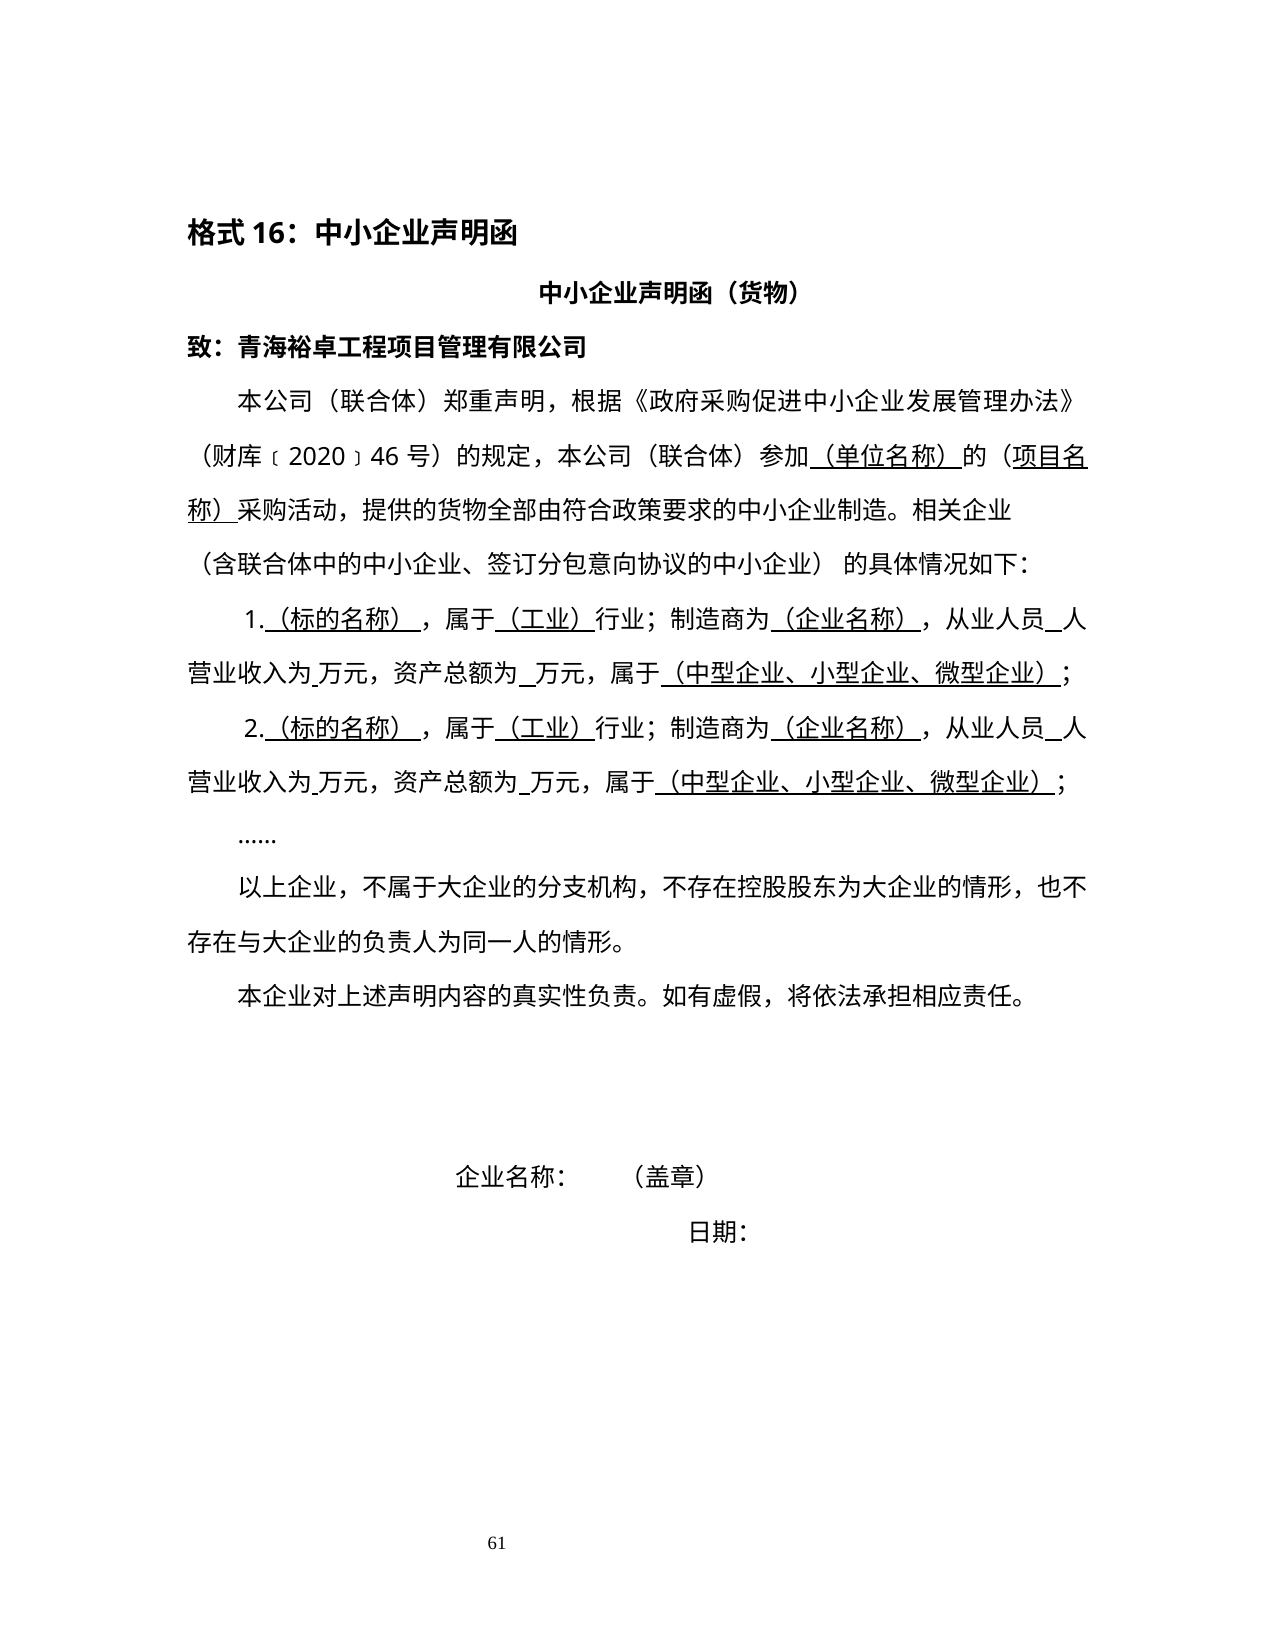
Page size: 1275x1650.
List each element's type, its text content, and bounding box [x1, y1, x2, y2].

text 企业名称： （盖章） [187, 1158, 1088, 1194]
text 中小企业声明函（货物） [187, 273, 1088, 309]
text 日期： [187, 1212, 1088, 1248]
text 本企业对上述声明内容的真实性负责。如有虚假，将依法承担相应责任。 [187, 977, 1088, 1013]
text 致：青海裕卓工程项目管理有限公司 [187, 327, 1088, 364]
text 2.（标的名称） ，属于（工业）行业；制造商为（企业名称），从业人员 人，营业收入为 万元，资产总额为 万元，属于（中型企业、小型企业、微型企业）； [187, 708, 1088, 799]
text （含联合体中的中小企业、签订分包意向协议的中小企业） 的具体情况如下： [187, 545, 1088, 581]
text 格式16：中小企业声明函 [187, 209, 1088, 252]
text 1.（标的名称） ，属于（工业）行业；制造商为（企业名称），从业人员 人，营业收入为 万元，资产总额为 万元，属于（中型企业、小型企业、微型企业）； [187, 599, 1088, 690]
text 本公司（联合体）郑重声明，根据《政府采购促进中小企业发展管理办法》（财库﹝2020﹞46 号）的规定，本公司（联合体）参加（单位名称）的（项目名称）采购活动，提供的货物全部由符合政策要求的中小企业制造。相关企业 [187, 382, 1088, 527]
text 以上企业，不属于大企业的分支机构，不存在控股股东为大企业的情形，也不存在与大企业的负责人为同一人的情形。 [187, 868, 1088, 958]
text …… [187, 817, 1088, 851]
